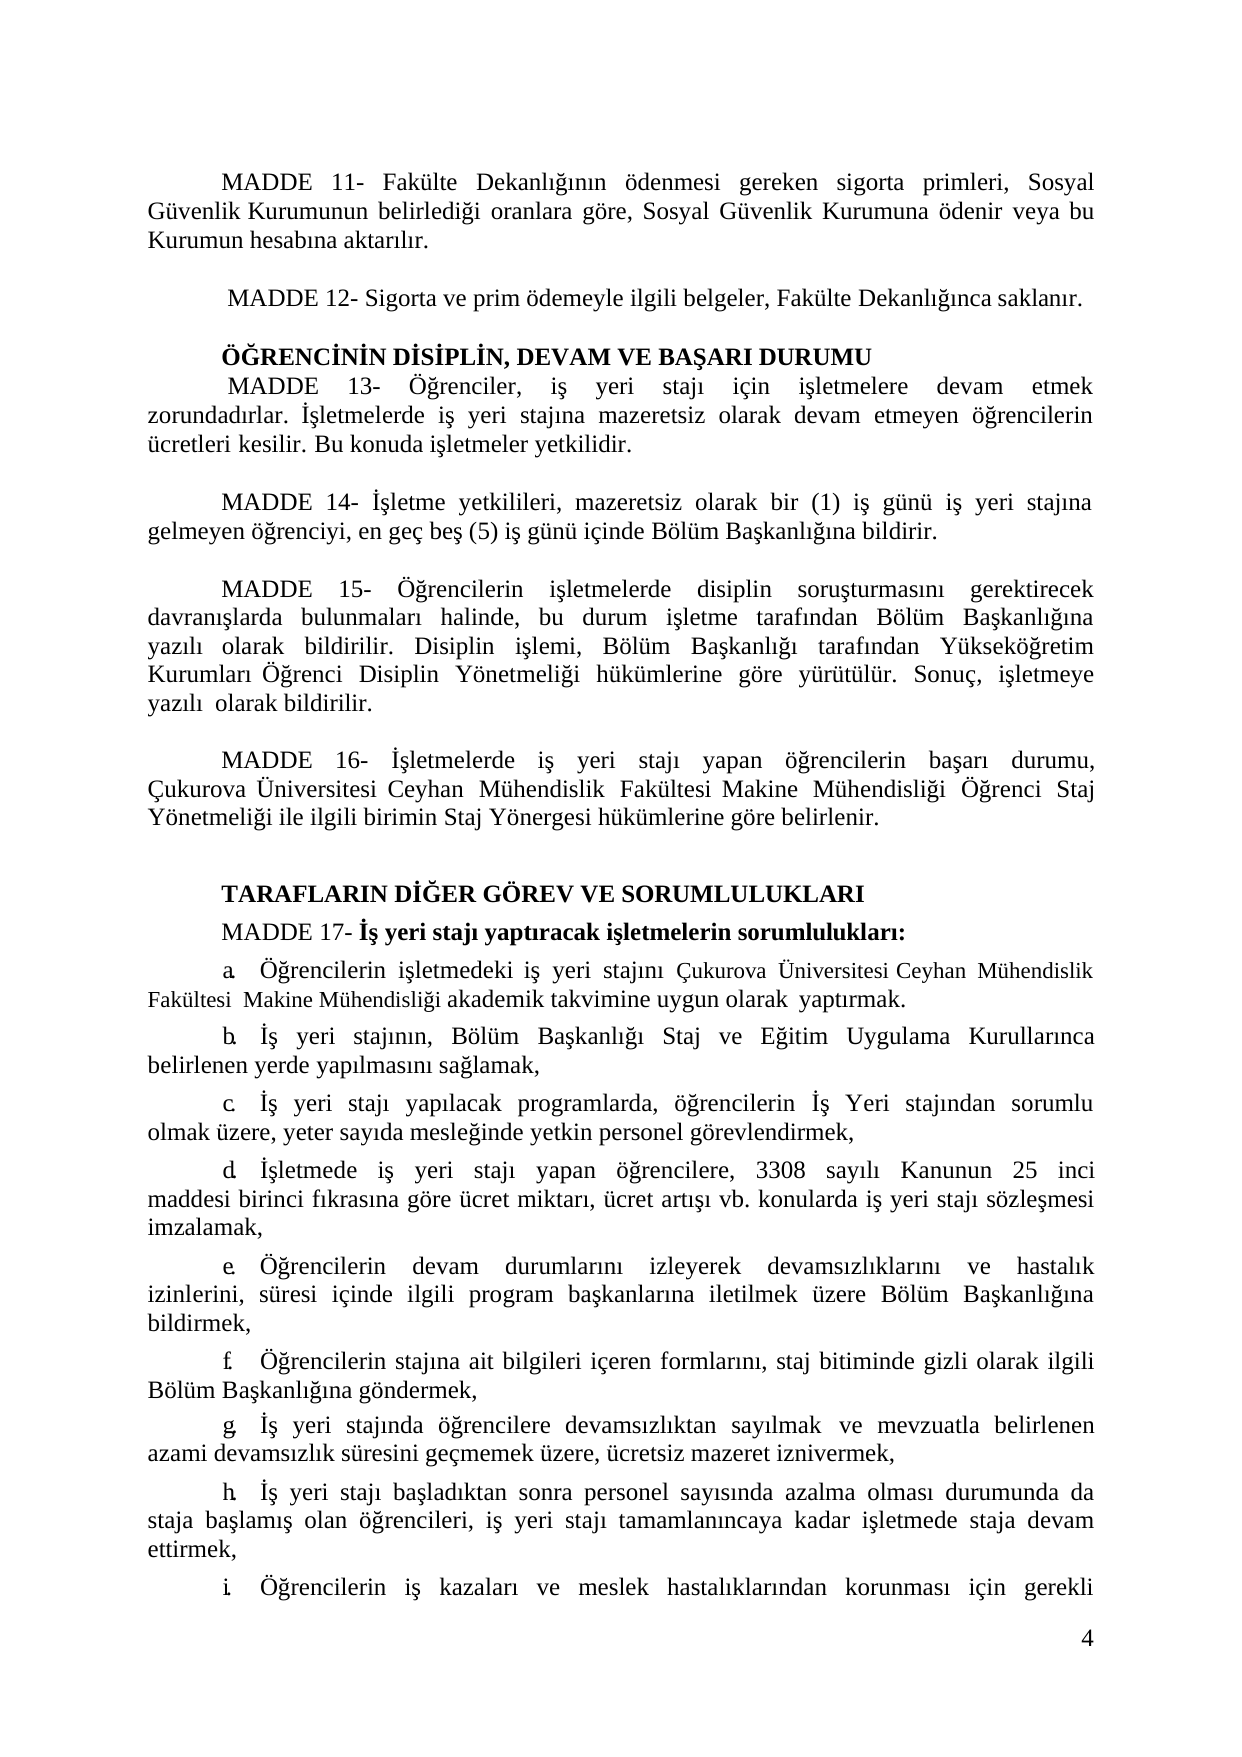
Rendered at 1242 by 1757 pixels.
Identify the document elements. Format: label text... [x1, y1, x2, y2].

subtitle TARAFLARIN DİĞER GÖREV VE SORUMLULUKLARI [221, 879, 1106, 908]
list İş yeri stajının, Bölüm Başkanlığı Staj ve Eğitim Uygulama Kurullarınca belirlenen yerde yapılmasını sağlamak, [147, 1021, 1095, 1078]
list Öğrencilerin stajına ait bilgileri içeren formlarını, staj bitiminde gizli olarak ilgili Bölüm Başkanlığına göndermek, [147, 1346, 1094, 1403]
list İş yeri stajında öğrencilere devamsızlıktan sayılmak ve mevzuatla belirlenen azami devamsızlık süresini geçmemek üzere, ücretsiz mazeret iznivermek, [147, 1410, 1095, 1467]
text MADDE 13- Öğrenciler, iş yeri stajı için işletmelere devam etmek zorundadırlar. İşletmelerde iş yeri stajına mazeretsiz olarak devam etmeyen öğrencilerin ücretleri kesilir. Bu konuda işletmeler yetkilidir. [147, 371, 1093, 457]
text MADDE 17- İş yeri stajı yaptıracak işletmelerin sorumlulukları: [221, 917, 1106, 946]
list Öğrencilerin devam durumlarını izleyerek devamsızlıklarını ve hastalık izinlerini, süresi içinde ilgili program başkanlarına iletilmek üzere Bölüm Başkanlığına bildirmek, [147, 1251, 1094, 1337]
list İş yeri stajı yapılacak programlarda, öğrencilerin İş Yeri stajından sorumlu olmak üzere, yeter sayıda mesleğinde yetkin personel görevlendirmek, [147, 1088, 1093, 1146]
text MADDE 15- Öğrencilerin işletmelerde disiplin soruşturmasını gerektirecek davranışlarda bulunmaları halinde, bu durum işletme tarafından Bölüm Başkanlığına yazılı olarak bildirilir. Disiplin işlemi, Bölüm Başkanlığı tarafından Yükseköğretim Kurumları Öğrenci Disiplin Yönetmeliği hükümlerine göre yürütülür. Sonuç, işletmeye yazılı olarak bildirilir. [147, 574, 1094, 717]
text MADDE 14- İşletme yetkilileri, mazeretsiz olarak bir (1) iş günü iş yeri stajına gelmeyen öğrenciyi, en geç beş (5) iş günü içinde Bölüm Başkanlığına bildirir. [147, 487, 1093, 545]
list Öğrencilerin işletmedeki iş yeri stajını Çukurova Üniversitesi Ceyhan Mühendislik Fakültesi Makine Mühendisliği akademik takvimine uygun olarak yaptırmak. [147, 955, 1093, 1013]
text MADDE 11- Fakülte Dekanlığının ödenmesi gereken sigorta primleri, Sosyal Güvenlik Kurumunun belirlediği oranlara göre, Sosyal Güvenlik Kurumuna ödenir veya bu Kurumun hesabına aktarılır. [147, 167, 1094, 253]
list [147, 1572, 1094, 1601]
subtitle ÖĞRENCİNİN DİSİPLİN, DEVAM VE BAŞARI DURUMU [221, 342, 1106, 371]
text MADDE 16- İşletmelerde iş yeri stajı yapan öğrencilerin başarı durumu, Çukurova Üniversitesi Ceyhan Mühendislik Fakültesi Makine Mühendisliği Öğrenci Staj Yönetmeliği ile ilgili birimin Staj Yönergesi hükümlerine göre belirlenir. [147, 745, 1095, 831]
list İş yeri stajı başladıktan sonra personel sayısında azalma olması durumunda da staja başlamış olan öğrencileri, iş yeri stajı tamamlanıncaya kadar işletmede staja devam ettirmek, [147, 1477, 1094, 1563]
list İşletmede iş yeri stajı yapan öğrencilere, 3308 sayılı Kanunun 25 inci maddesi birinci fıkrasına göre ücret miktarı, ücret artışı vb. konularda iş yeri stajı sözleşmesi imzalamak, [147, 1155, 1095, 1241]
text MADDE 12- Sigorta ve prim ödemeyle ilgili belgeler, Fakülte Dekanlığınca saklanır. [227, 283, 1106, 312]
